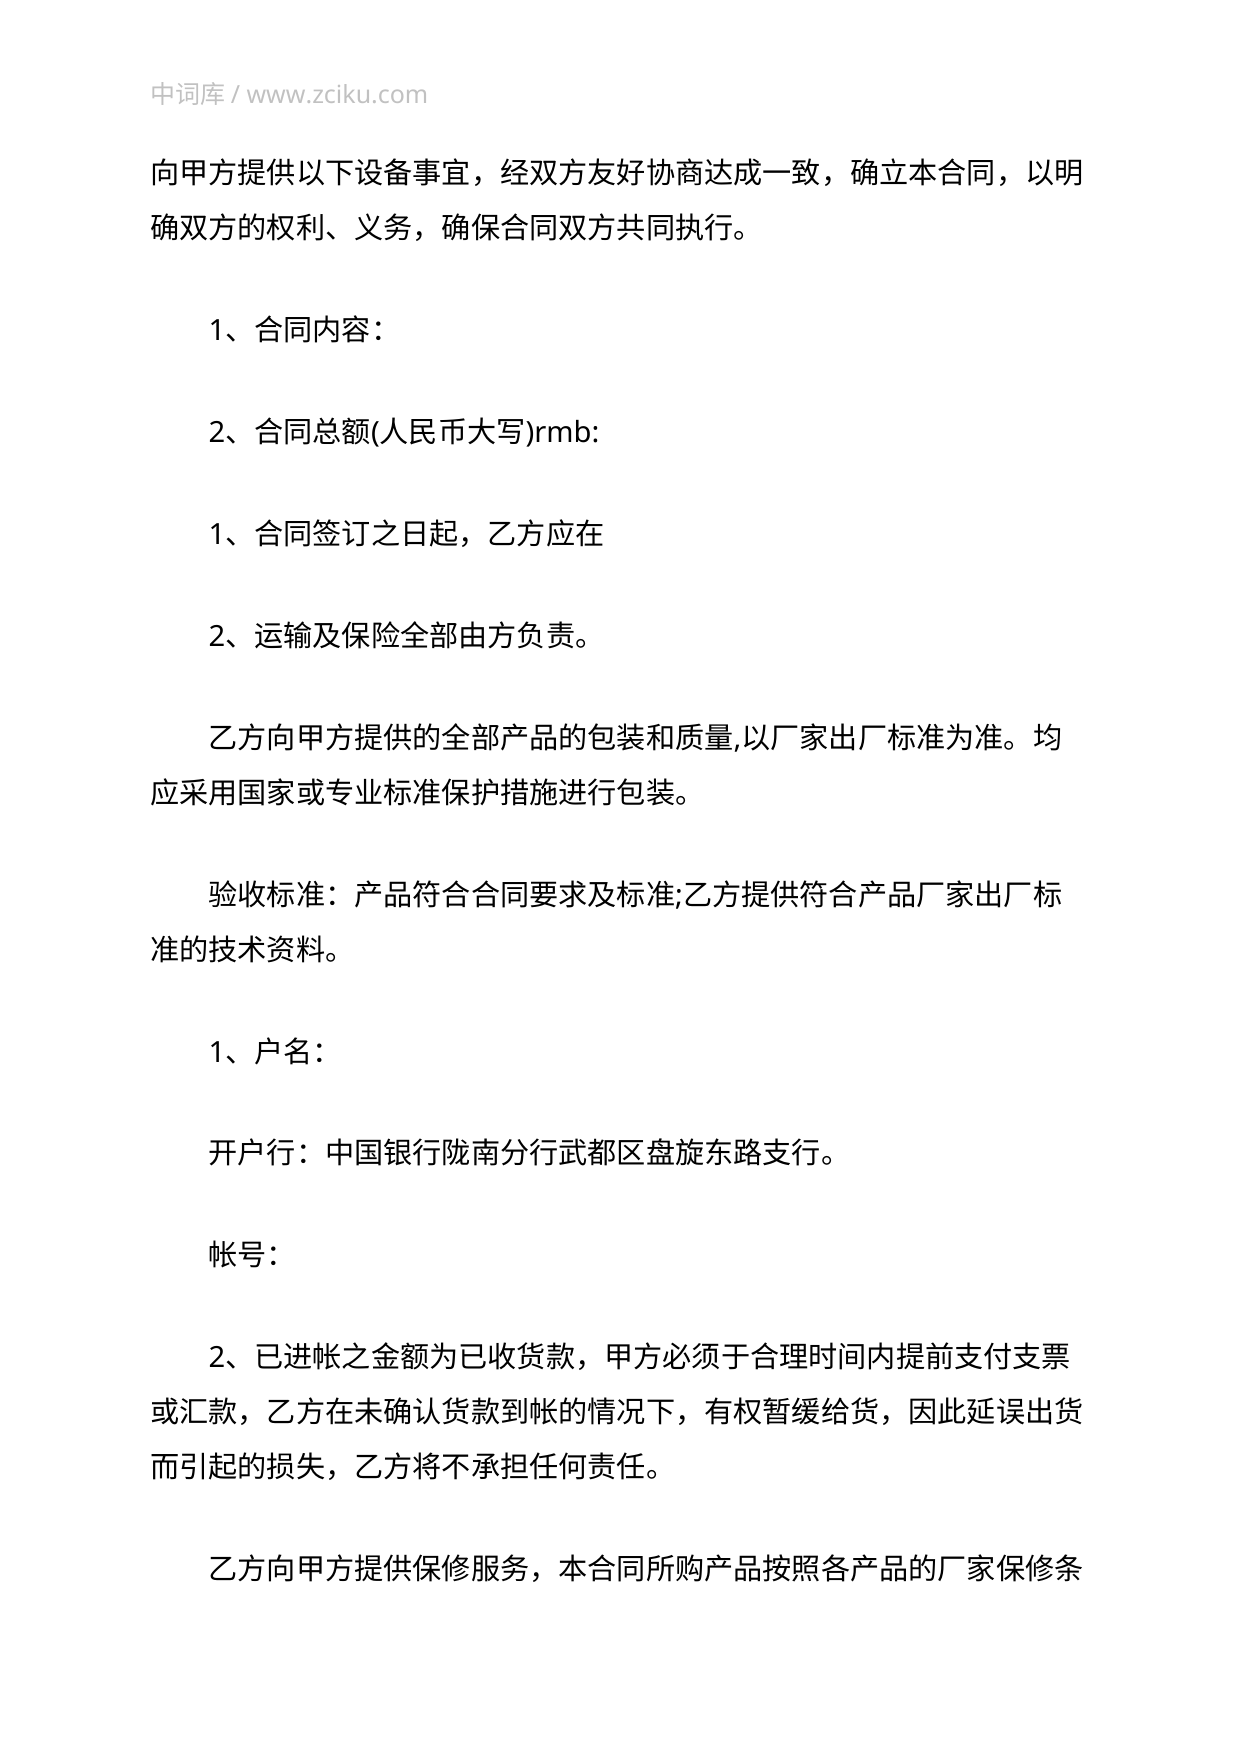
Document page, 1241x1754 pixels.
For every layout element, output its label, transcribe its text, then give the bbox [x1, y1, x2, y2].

text 1、户名： [150, 1028, 1090, 1071]
text 2、已进帐之金额为已收货款，甲方必须于合理时间内提前支付支票或汇款，乙方在未确认货款到帐的情况下，有权暂缓给货，因此延误出货而引起的损失，乙方将不承担任何责任。 [150, 1334, 1090, 1486]
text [150, 150, 1090, 247]
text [150, 1545, 1090, 1588]
text 开户行：中国银行陇南分行武都区盘旋东路支行。 [150, 1130, 1090, 1172]
text 乙方向甲方提供的全部产品的包装和质量,以厂家出厂标准为准。均应采用国家或专业标准保护措施进行包装。 [150, 714, 1090, 812]
text 验收标准：产品符合合同要求及标准;乙方提供符合产品厂家出厂标准的技术资料。 [150, 871, 1090, 969]
text 1、合同内容： [150, 307, 1090, 349]
text 1、合同签订之日起，乙方应在 [150, 511, 1090, 553]
text 2、运输及保险全部由方负责。 [150, 613, 1090, 655]
text 2、合同总额(人民币大写)rmb: [150, 409, 1090, 451]
text 帐号： [150, 1232, 1090, 1274]
